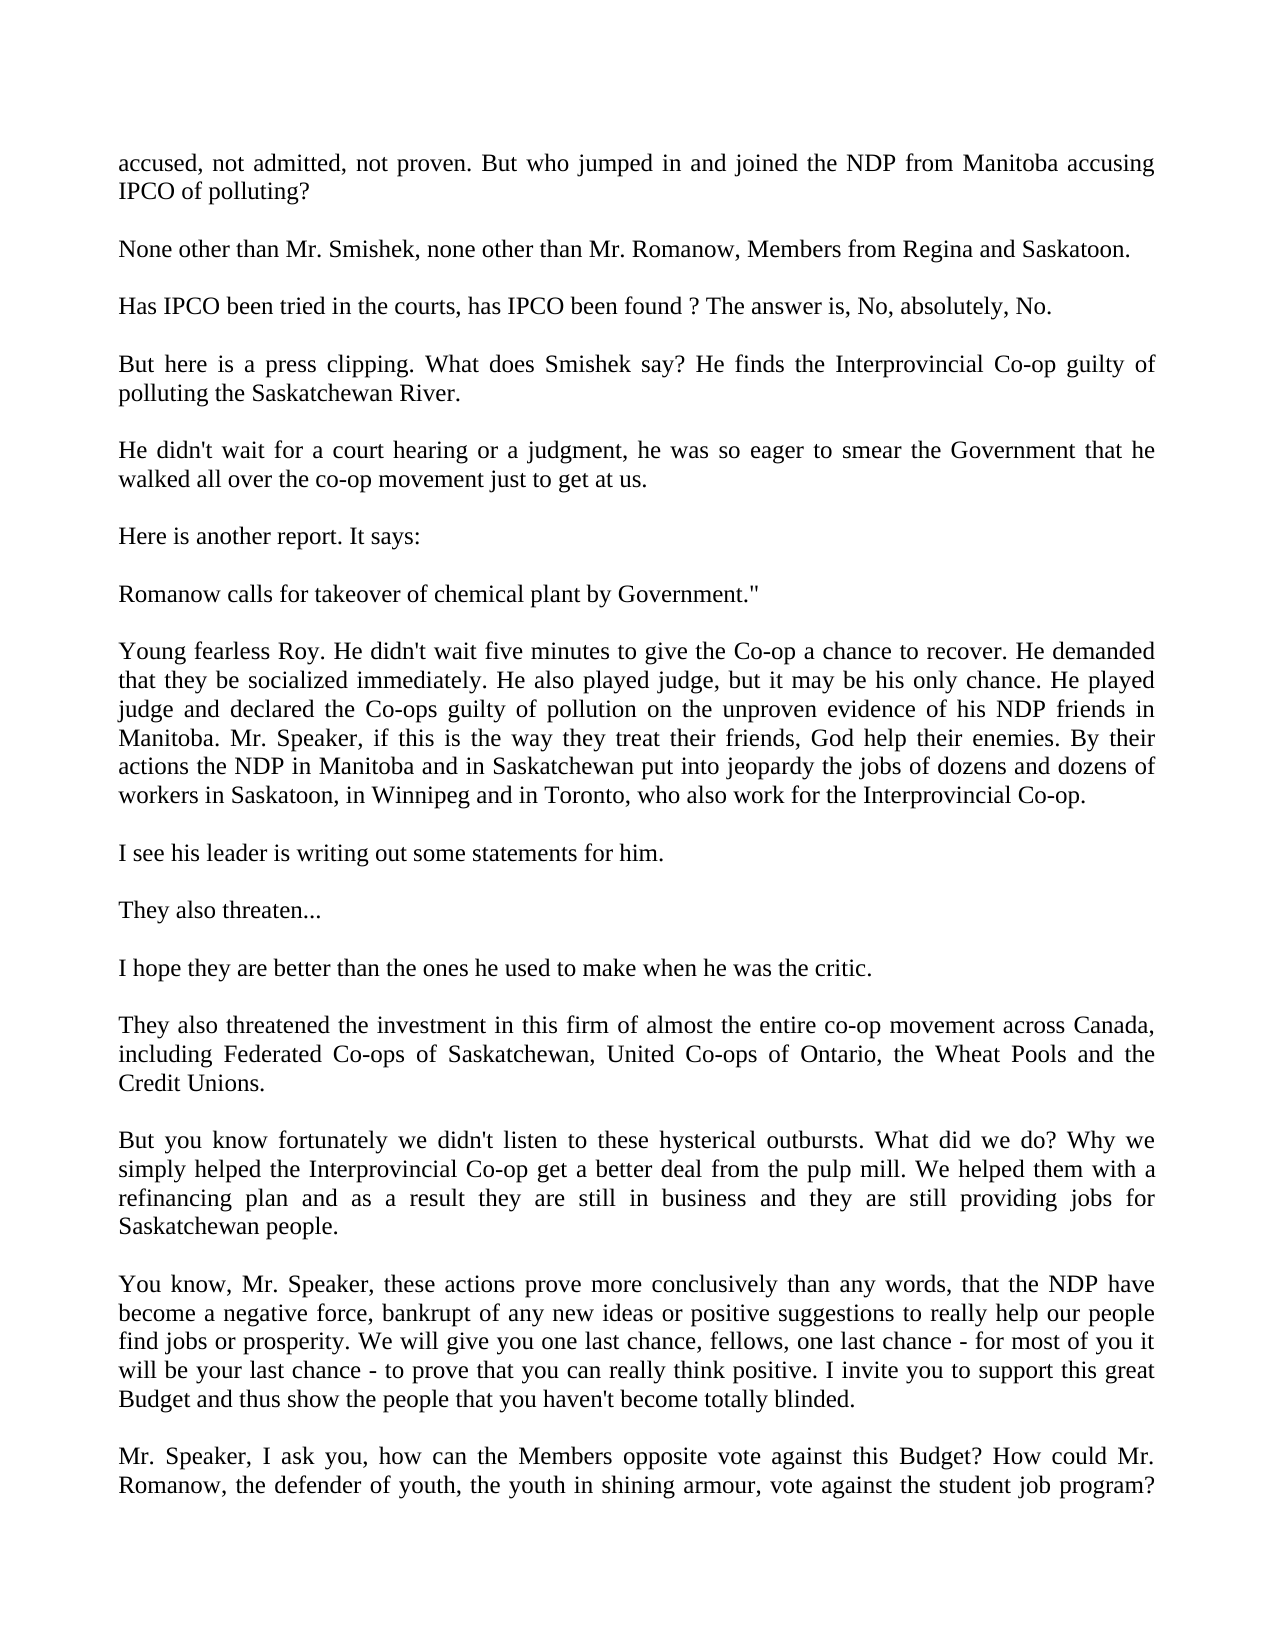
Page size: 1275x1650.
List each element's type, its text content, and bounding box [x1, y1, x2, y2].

text Young fearless Roy. He didn't wait five minutes to give the Co-op a chance to recover. He demanded that they be socialized immediately. He also played judge, but it may be his only chance. He played judge and declared the Co-ops guilty of pollution on the unproven evidence of his NDP friends in Manitoba. Mr. Speaker, if this is the way they treat their friends, God help their enemies. By their actions the NDP in Manitoba and in Saskatchewan put into jeopardy the jobs of dozens and dozens of workers in Saskatoon, in Winnipeg and in Toronto, who also work for the Interprovincial Co-op. [118, 636, 1157, 809]
text You know, Mr. Speaker, these actions prove more conclusively than any words, that the NDP have become a negative force, bankrupt of any new ideas or positive suggestions to really help our people find jobs or prosperity. We will give you one last chance, fellows, one last chance - for most of you it will be your last chance - to prove that you can really think positive. I invite you to support this great Budget and thus show the people that you haven't become totally blinded. [118, 1269, 1157, 1413]
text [118, 1441, 1157, 1499]
text They also threatened the investment in this firm of almost the entire co-op movement across Canada, including Federated Co-ops of Saskatchewan, United Co-ops of Ontario, the Wheat Pools and the Credit Unions. [118, 1010, 1157, 1096]
text Here is another report. It says: [118, 521, 1157, 550]
text Romanow calls for takeover of chemical plant by Government." [118, 579, 1157, 608]
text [118, 148, 1157, 205]
text None other than Mr. Smishek, none other than Mr. Romanow, Members from Regina and Saskatoon. [118, 234, 1157, 263]
text He didn't wait for a court hearing or a judgment, he was so eager to smear the Government that he walked all over the co-op movement just to get at us. [118, 435, 1157, 493]
text They also threaten... [118, 895, 1157, 924]
text Has IPCO been tried in the courts, has IPCO been found ? The answer is, No, absolutely, No. [118, 291, 1157, 320]
text But here is a press clipping. What does Smishek say? He finds the Interprovincial Co-op guilty of polluting the Saskatchewan River. [118, 349, 1157, 406]
text But you know fortunately we didn't listen to these hysterical outbursts. What did we do? Why we simply helped the Interprovincial Co-op get a better deal from the pulp mill. We helped them with a refinancing plan and as a result they are still in business and they are still providing jobs for Saskatchewan people. [118, 1125, 1157, 1240]
text I see his leader is writing out some statements for him. [118, 838, 1157, 866]
text I hope they are better than the ones he used to make when he was the critic. [118, 953, 1157, 981]
